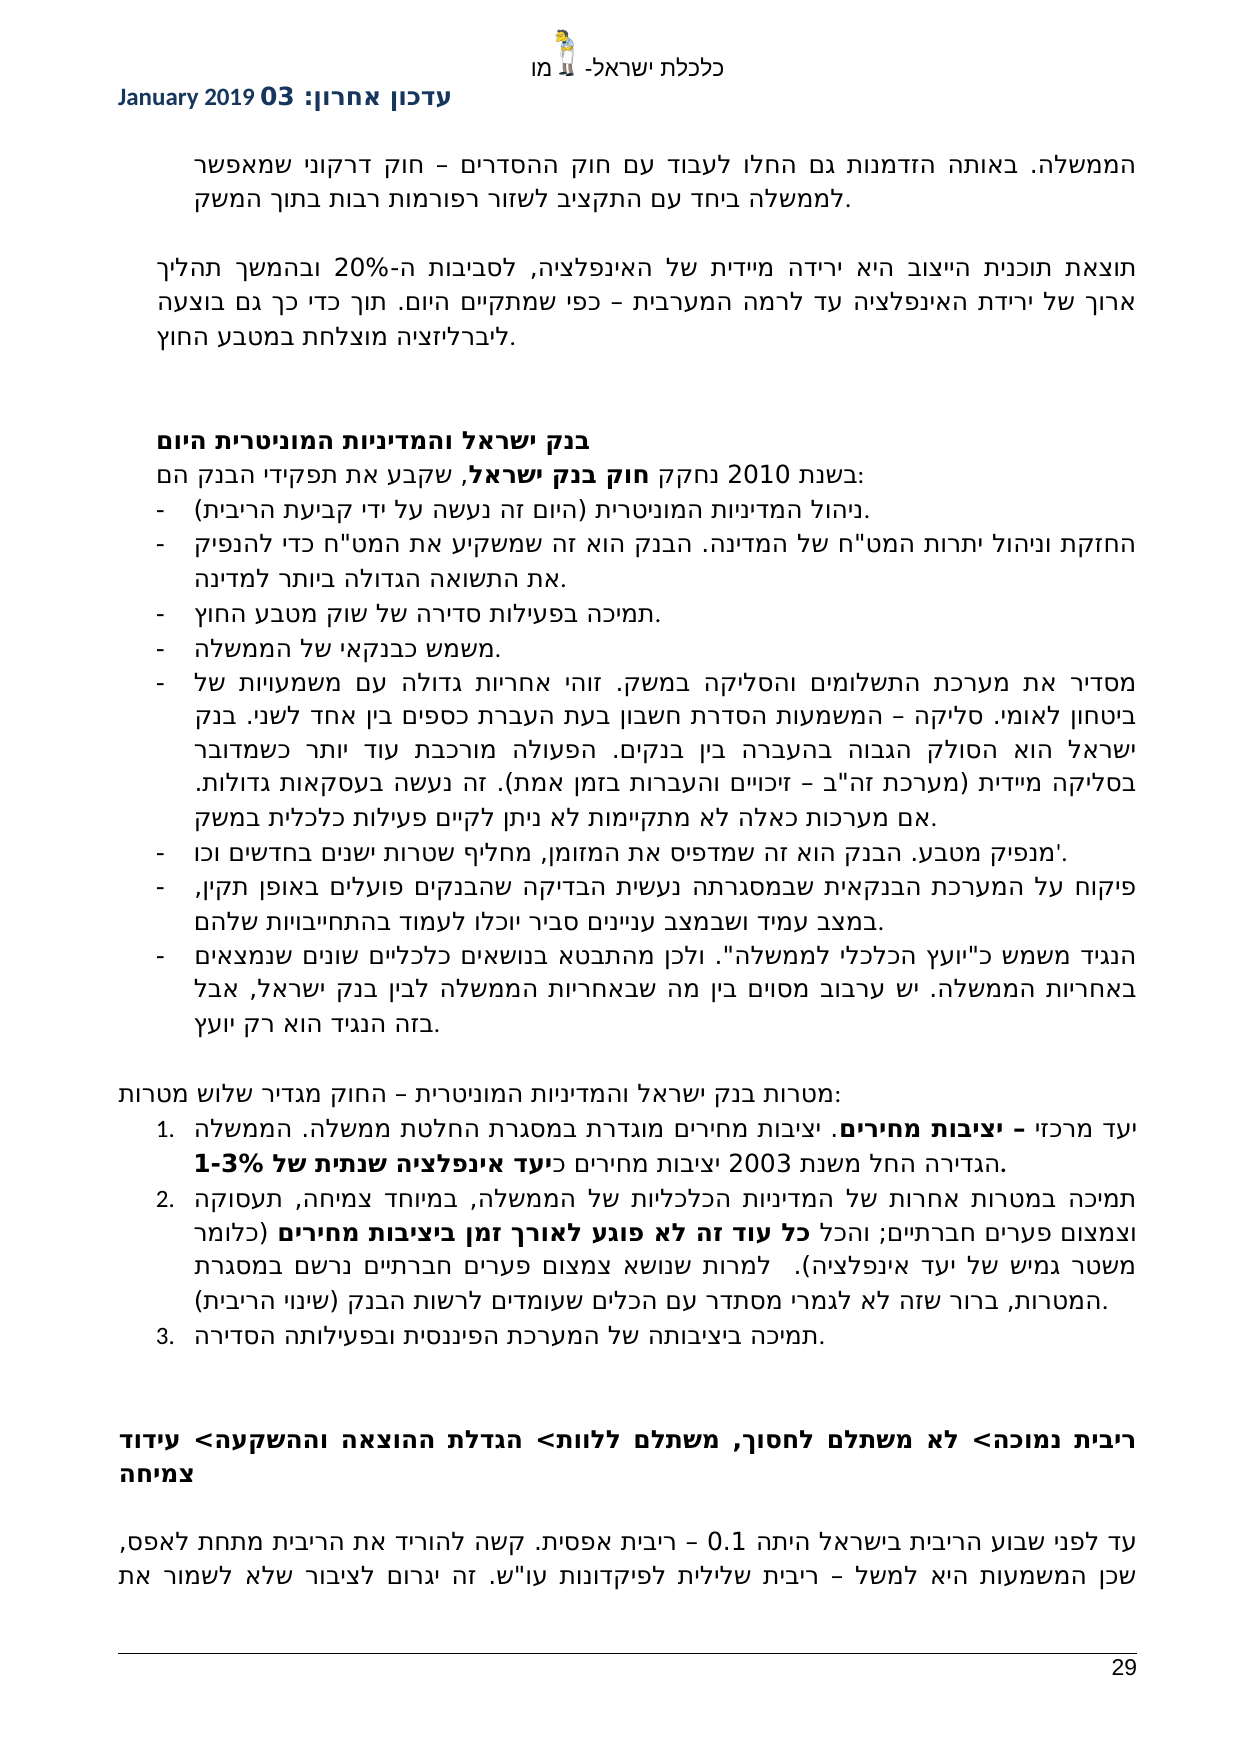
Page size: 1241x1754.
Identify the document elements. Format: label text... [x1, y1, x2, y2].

list מנפיק מטבע. הבנק הוא זה שמדפיס את המזומן, מחליף שטרות ישנים בחדשים וכו'. [156, 837, 1137, 868]
list מסדיר את מערכת התשלומים והסליקה במשק. זוהי אחריות גדולה עם משמעויות של ביטחון לאומי. סליקה – המשמעות הסדרת חשבון בעת העברת כספים בין אחד לשני. בנק ישראל הוא הסולק הגבוה בהעברה בין בנקים. הפעולה מורכבת עוד יותר כשמדובר בסליקה מיידית (מערכת זה"ב – זיכויים והעברות בזמן אמת). זה נעשה בעסקאות גדולות. אם מערכות כאלה לא מתקיימות לא ניתן לקיים פעילות כלכלית במשק. [156, 668, 1137, 833]
text מטרות בנק ישראל והמדיניות המוניטרית – החוק מגדיר שלוש מטרות: [118, 1078, 1137, 1109]
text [118, 1527, 1137, 1590]
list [156, 150, 1137, 214]
text תוצאת תוכנית הייצוב היא ירידה מיידית של האינפלציה, לסביבות ה-20% ובהמשך תהליך ארוך של ירידת האינפלציה עד לרמה המערבית – כפי שמתקיים היום. תוך כדי כך גם בוצעה ליברליזציה מוצלחת במטבע החוץ. [156, 254, 1137, 351]
list משמש כבנקאי של הממשלה. [156, 633, 1137, 663]
text בשנת 2010 נחקק חוק בנק ישראל, שקבע את תפקידי הבנק הם: [156, 459, 1137, 490]
list הנגיד משמש כ"יועץ הכלכלי לממשלה". ולכן מהתבטא בנושאים כלכליים שונים שנמצאים באחריות הממשלה. יש ערבוב מסוים בין מה שבאחריות הממשלה לבין בנק ישראל, אבל בזה הנגיד הוא רק יועץ. [156, 941, 1137, 1039]
list יעד מרכזי – יציבות מחירים. יציבות מחירים מוגדרת במסגרת החלטת ממשלה. הממשלה הגדירה החל משנת 2003 יציבות מחירים כיעד אינפלציה שנתית של 1-3%. [156, 1113, 1137, 1179]
list פיקוח על המערכת הבנקאית שבמסגרתה נעשית הבדיקה שהבנקים פועלים באופן תקין, במצב עמיד ושבמצב עניינים סביר יוכלו לעמוד בהתחייבויות שלהם. [156, 872, 1137, 936]
text ריבית נמוכה> לא משתלם לחסוך, משתלם ללוות> הגדלת ההוצאה וההשקעה> עידוד צמיחה [118, 1425, 1137, 1488]
text בנק ישראל והמדיניות המוניטרית היום [156, 426, 1137, 455]
list תמיכה ביציבותה של המערכת הפיננסית ובפעילותה הסדירה. [156, 1320, 1137, 1351]
list תמיכה במטרות אחרות של המדיניות הכלכליות של הממשלה, במיוחד צמיחה, תעסוקה וצמצום פערים חברתיים; והכל כל עוד זה לא פוגע לאורך זמן ביציבות מחירים (כלומר משטר גמיש של יעד אינפלציה). למרות שנושא צמצום פערים חברתיים נרשם במסגרת המטרות, ברור שזה לא לגמרי מסתדר עם הכלים שעומדים לרשות הבנק (שינוי הריבית). [156, 1183, 1137, 1316]
list החזקת וניהול יתרות המט"ח של המדינה. הבנק הוא זה שמשקיע את המט"ח כדי להנפיק את התשואה הגדולה ביותר למדינה. [156, 529, 1137, 593]
list ניהול המדיניות המוניטרית (היום זה נעשה על ידי קביעת הריבית). [156, 494, 1137, 525]
list תמיכה בפעילות סדירה של שוק מטבע החוץ. [156, 598, 1137, 628]
picture [552, 29, 579, 77]
